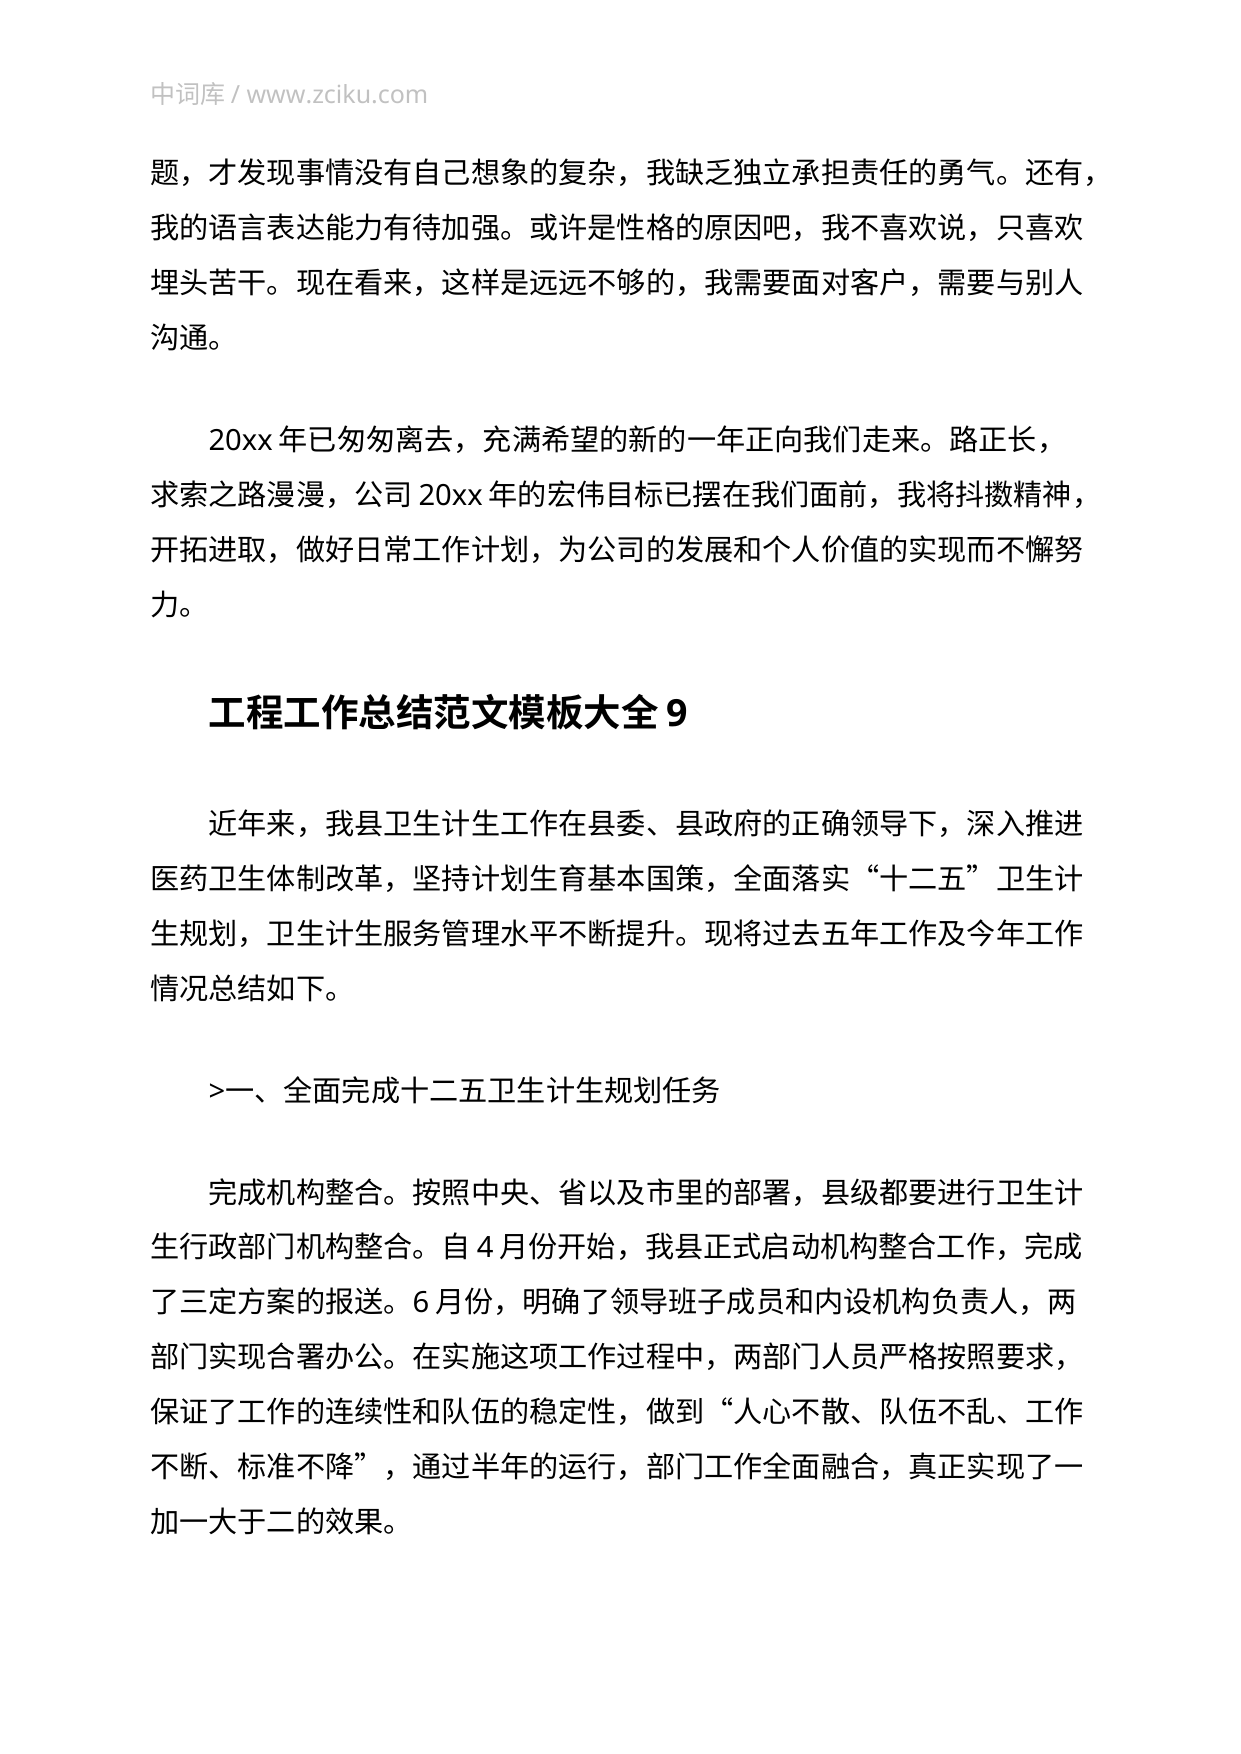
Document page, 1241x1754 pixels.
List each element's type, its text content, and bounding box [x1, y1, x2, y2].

text 近年来，我县卫生计生工作在县委、县政府的正确领导下，深入推进医药卫生体制改革，坚持计划生育基本国策，全面落实“十二五”卫生计生规划，卫生计生服务管理水平不断提升。现将过去五年工作及今年工作情况总结如下。 [150, 801, 1090, 1008]
text 完成机构整合。按照中央、省以及市里的部署，县级都要进行卫生计生行政部门机构整合。自4月份开始，我县正式启动机构整合工作，完成了三定方案的报送。6月份，明确了领导班子成员和内设机构负责人，两部门实现合署办公。在实施这项工作过程中，两部门人员严格按照要求，保证了工作的连续性和队伍的稳定性，做到“人心不散、队伍不乱、工作不断、标准不降”，通过半年的运行，部门工作全面融合，真正实现了一加一大于二的效果。 [150, 1169, 1090, 1541]
text >一、全面完成十二五卫生计生规划任务 [150, 1067, 1090, 1109]
text 工程工作总结范文模板大全9 [150, 683, 1090, 738]
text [150, 150, 1090, 357]
text 20xx年已匆匆离去，充满希望的新的一年正向我们走来。路正长，求索之路漫漫，公司20xx年的宏伟目标已摆在我们面前，我将抖擞精神，开拓进取，做好日常工作计划，为公司的发展和个人价值的实现而不懈努力。 [150, 416, 1090, 624]
